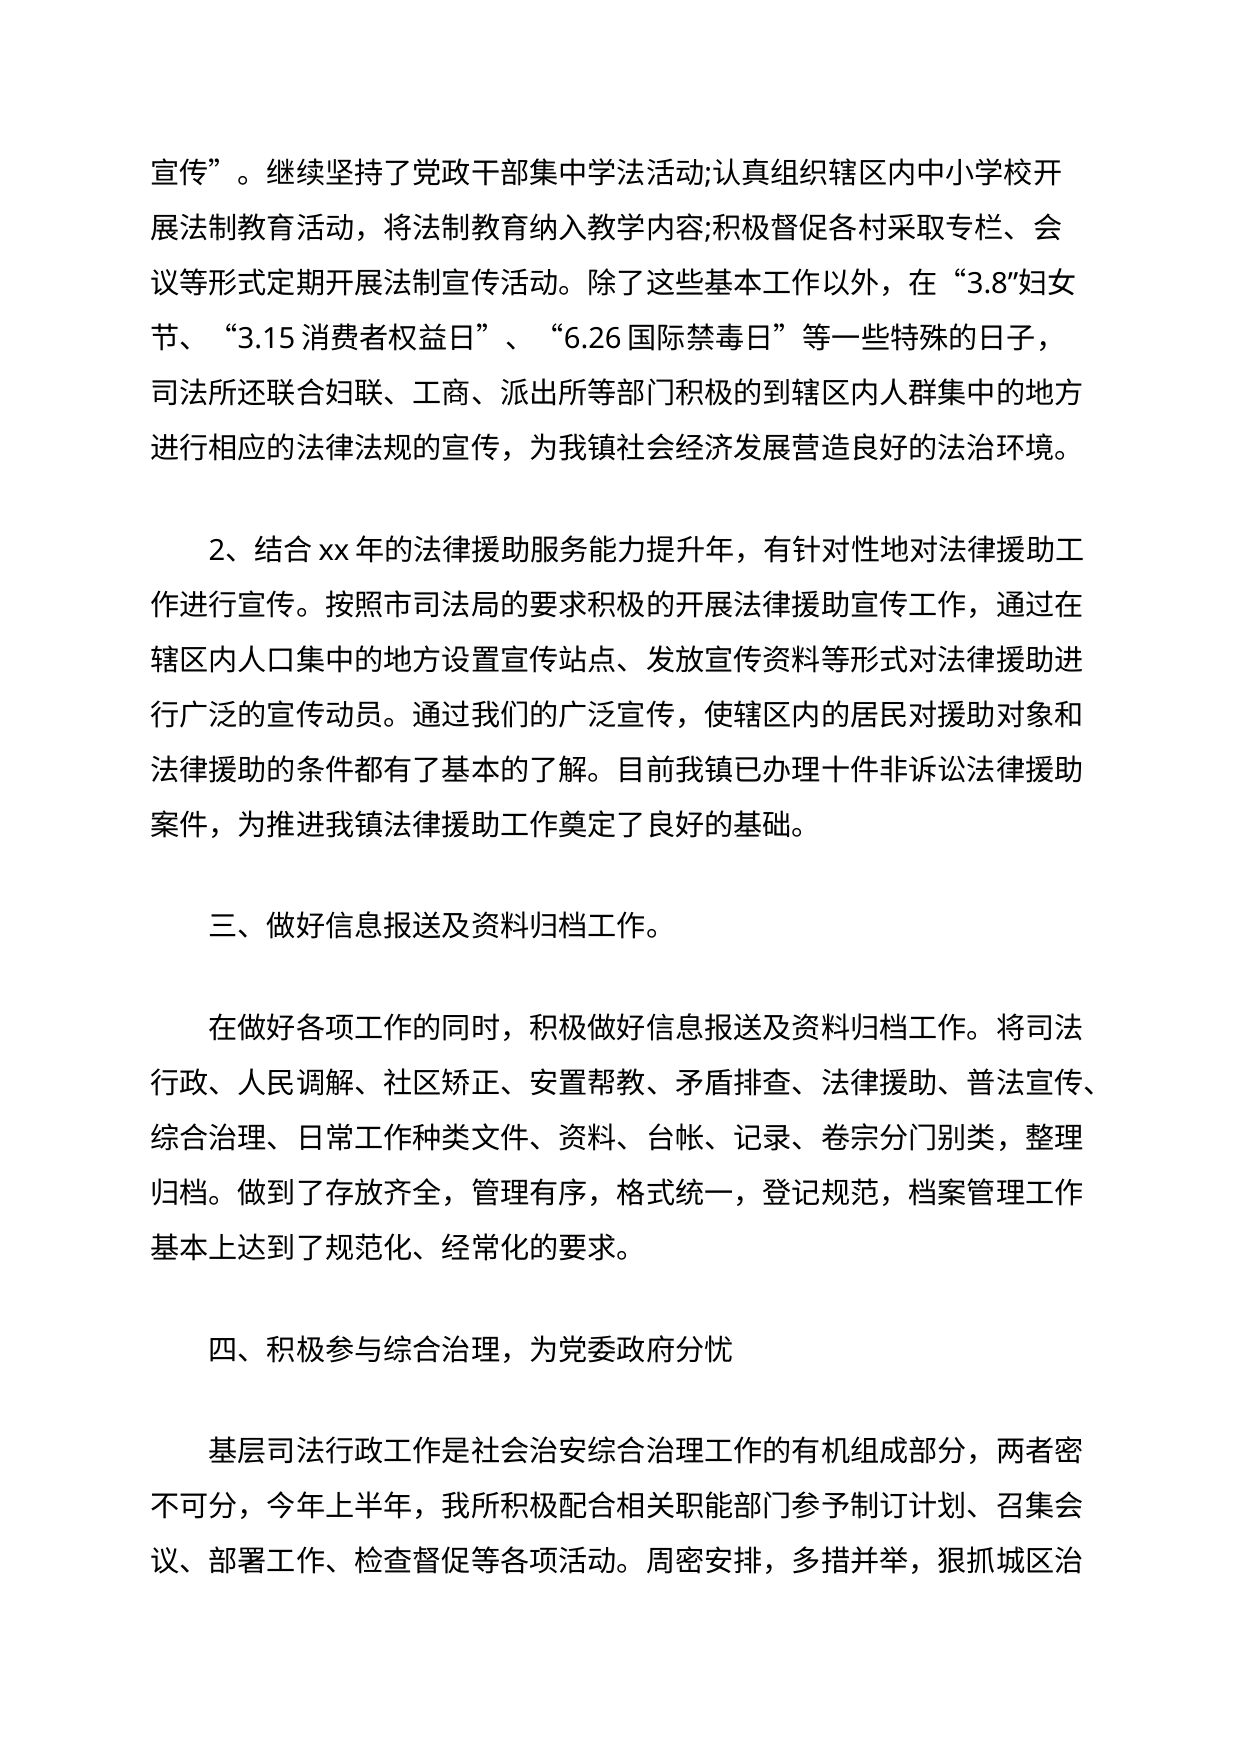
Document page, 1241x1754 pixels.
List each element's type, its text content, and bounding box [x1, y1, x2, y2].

text 四、积极参与综合治理，为党委政府分忧 [150, 1326, 1090, 1368]
text 在做好各项工作的同时，积极做好信息报送及资料归档工作。将司法行政、人民调解、社区矫正、安置帮教、矛盾排查、法律援助、普法宣传、综合治理、日常工作种类文件、资料、台帐、记录、卷宗分门别类，整理归档。做到了存放齐全，管理有序，格式统一，登记规范，档案管理工作基本上达到了规范化、经常化的要求。 [150, 1005, 1090, 1267]
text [150, 1428, 1090, 1580]
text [150, 150, 1090, 467]
text 2、结合xx年的法律援助服务能力提升年，有针对性地对法律援助工作进行宣传。按照市司法局的要求积极的开展法律援助宣传工作，通过在辖区内人口集中的地方设置宣传站点、发放宣传资料等形式对法律援助进行广泛的宣传动员。通过我们的广泛宣传，使辖区内的居民对援助对象和法律援助的条件都有了基本的了解。目前我镇已办理十件非诉讼法律援助案件，为推进我镇法律援助工作奠定了良好的基础。 [150, 527, 1090, 843]
text 三、做好信息报送及资料归档工作。 [150, 903, 1090, 945]
